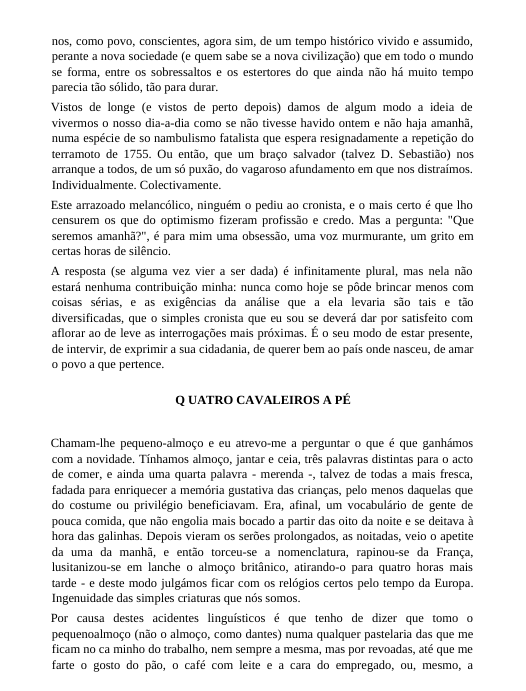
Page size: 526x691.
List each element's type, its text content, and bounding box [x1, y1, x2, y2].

text Este arrazoado melancólico, ninguém o pediu ao cronista, e o mais certo é que lho censurem os que do optimismo fizeram profissão e credo. Mas a pergunta: "Que seremos amanhã?", é para mim uma obsessão, uma voz murmurante, um grito em certas horas de silêncio. [51, 197, 474, 258]
text A resposta (se alguma vez vier a ser dada) é infinitamente plural, mas nela não estará nenhuma contribuição minha: nunca como hoje se pôde brincar menos com coisas sérias, e as exigências da análise que a ela levaria são tais e tão diversificadas, que o simples cronista que eu sou se deverá dar por satisfeito com aflorar ao de leve as interrogações mais próximas. É o seu modo de estar presente, de intervir, de exprimir a sua cidadania, de querer bem ao país onde nasceu, de amar o povo a que pertence. [51, 264, 474, 371]
text Vistos de longe (e vistos de perto depois) damos de algum modo a ideia de vivermos o nosso dia-a-dia como se não tivesse havido ontem e não haja amanhã, numa espécie de so nambulismo fatalista que espera resignadamente a repetição do terramoto de 1755. Ou então, que um braço salvador (talvez D. Sebastião) nos arranque a todos, de um só puxão, do vagaroso afundamento em que nos distraímos. Individualmente. Colectivamente. [51, 100, 474, 192]
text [51, 611, 474, 672]
subtitle Q UATRO CAVALEIROS A PÉ [53, 392, 473, 407]
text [51, 33, 474, 94]
text Chamam-lhe pequeno-almoço e eu atrevo-me a perguntar o que é que ganhámos com a novidade. Tínhamos almoço, jantar e ceia, três palavras distintas para o acto de comer, e ainda uma quarta palavra - merenda -, talvez de todas a mais fresca, fadada para enriquecer a memória gustativa das crianças, pelo menos daquelas que do costume ou privilégio beneficiavam. Era, afinal, um vocabulário de gente de pouca comida, que não engolia mais bocado a partir das oito da noite e se deitava à hora das galinhas. Depois vieram os serões prolongados, as noitadas, veio o apetite da uma da manhã, e então torceu-se a nomenclatura, rapinou-se da França, lusitanizou-se em lanche o almoço britânico, atirando-o para quatro horas mais tarde - e deste modo julgámos ficar com os relógios certos pelo tempo da Europa. Ingenuidade das simples criaturas que nós somos. [51, 436, 474, 606]
